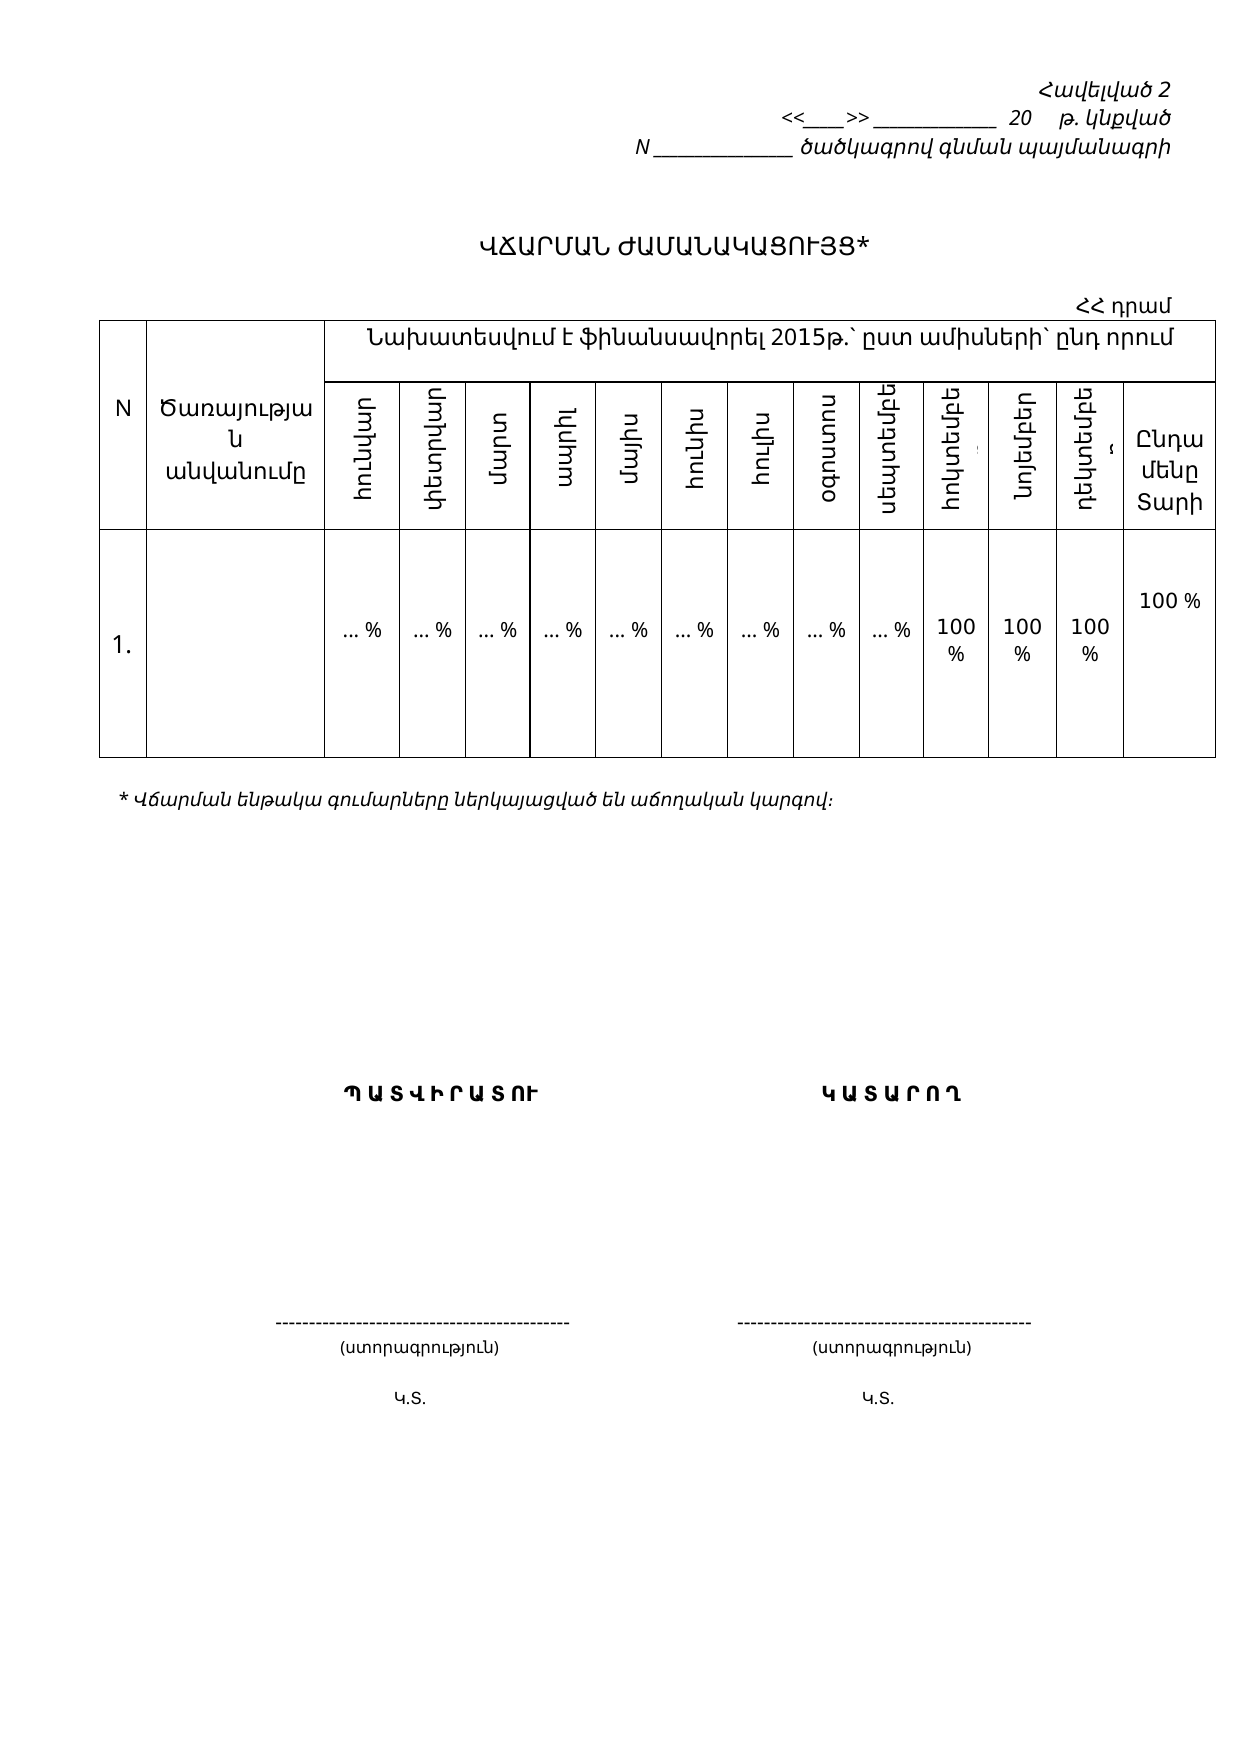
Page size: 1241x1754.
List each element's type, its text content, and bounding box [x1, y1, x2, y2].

table_cell ... % [325, 530, 399, 757]
table_header Նախատեսվում է ֆինանսավորել 2015թ.` ըստ ամիսների` ընդ որում [325, 321, 1215, 381]
table_cell հունվար [325, 383, 399, 528]
text * Վճարման ենթակա գումարները ներկայացված են աճողական կարգով։ [118, 787, 1171, 812]
table_cell փետրվար [400, 383, 465, 528]
table_cell ... % [596, 530, 661, 757]
table_cell 100 % [1124, 530, 1215, 757]
table_cell դեկտեմբեր [1057, 383, 1123, 528]
table_header N [100, 321, 146, 528]
table_cell Ընդամենը Տարի [1124, 383, 1215, 528]
table_cell 100 % [1057, 530, 1123, 757]
table_cell [147, 530, 324, 757]
table_header Պ Ա Տ Վ Ի Ր Ա Տ ՈՒ -------------------------------------------- (ստորագրություն) Կ.Տ. [204, 1079, 677, 1495]
table_cell օգոստոս [794, 383, 859, 528]
table_cell մարտ [466, 383, 529, 528]
table_cell 1. [100, 530, 146, 757]
table_cell ... % [466, 530, 529, 757]
table_cell հոկտեմբեր [924, 383, 988, 528]
text N _________________ ծածկագրով գնման պայմանագրի [118, 132, 1171, 160]
table_cell ... % [531, 530, 595, 757]
table_cell ապրիլ [531, 383, 595, 528]
table_cell ... % [794, 530, 859, 757]
table_header Ծառայության անվանումը [147, 321, 324, 528]
table_cell ... % [400, 530, 465, 757]
text <<_____>> _______________ 20 թ. կնքված [118, 103, 1171, 132]
table_cell ... % [662, 530, 727, 757]
table_cell ... % [728, 530, 793, 757]
table_cell հունիս [662, 383, 727, 528]
table_cell 100 % [924, 530, 988, 757]
table_cell նոյեմբեր [989, 383, 1056, 528]
text ՎՃԱՐՄԱՆ ԺԱՄԱՆԱԿԱՑՈՒՅՑ* [118, 228, 1171, 262]
text ՀՀ դրամ [118, 291, 1171, 320]
table_header Կ Ա Տ Ա Ր Ո Ղ -------------------------------------------- (ստորագրություն) Կ.Տ. [677, 1079, 1105, 1495]
table_cell ... % [860, 530, 923, 757]
table_cell 100 % [989, 530, 1056, 757]
table_cell սեպտեմբեր [860, 383, 923, 528]
table_cell մայիս [596, 383, 661, 528]
table_cell հուլիս [728, 383, 793, 528]
text Հավելված 2 [118, 75, 1171, 103]
